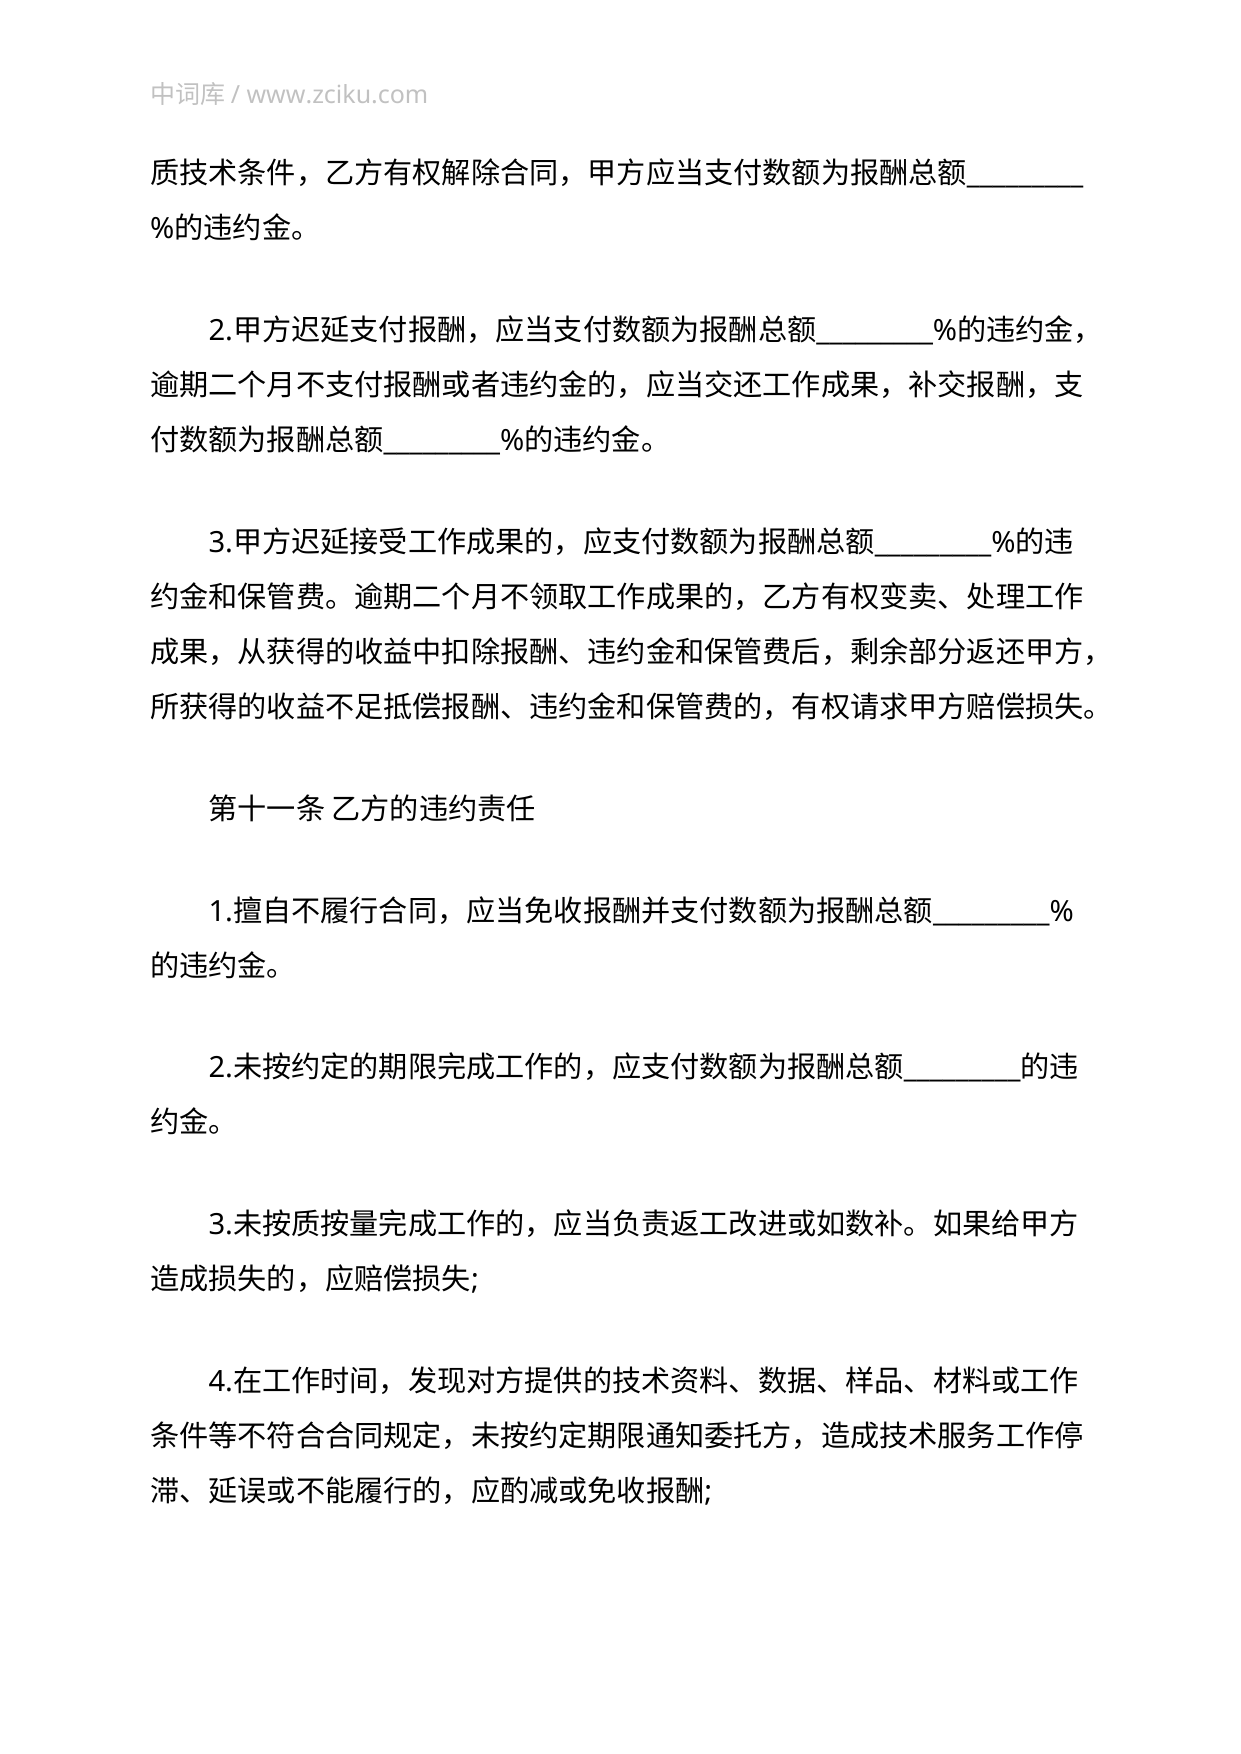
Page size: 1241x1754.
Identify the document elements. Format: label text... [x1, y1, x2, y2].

text 第十一条 乙方的违约责任 [150, 785, 1090, 828]
text 4.在工作时间，发现对方提供的技术资料、数据、样品、材料或工作条件等不符合合同规定，未按约定期限通知委托方，造成技术服务工作停滞、延误或不能履行的，应酌减或免收报酬; [150, 1358, 1090, 1510]
text 2.未按约定的期限完成工作的，应支付数额为报酬总额_________的违约金。 [150, 1044, 1090, 1141]
text 3.未按质按量完成工作的，应当负责返工改进或如数补。如果给甲方造成损失的，应赔偿损失; [150, 1201, 1090, 1298]
text 2.甲方迟延支付报酬，应当支付数额为报酬总额_________%的违约金，逾期二个月不支付报酬或者违约金的，应当交还工作成果，补交报酬，支付数额为报酬总额_________%的违约金。 [150, 307, 1090, 459]
text 1.擅自不履行合同，应当免收报酬并支付数额为报酬总额_________%的违约金。 [150, 887, 1090, 984]
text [150, 150, 1090, 247]
text 3.甲方迟延接受工作成果的，应支付数额为报酬总额_________%的违约金和保管费。逾期二个月不领取工作成果的，乙方有权变卖、处理工作成果，从获得的收益中扣除报酬、违约金和保管费后，剩余部分返还甲方，所获得的收益不足抵偿报酬、违约金和保管费的，有权请求甲方赔偿损失。 [150, 519, 1090, 726]
